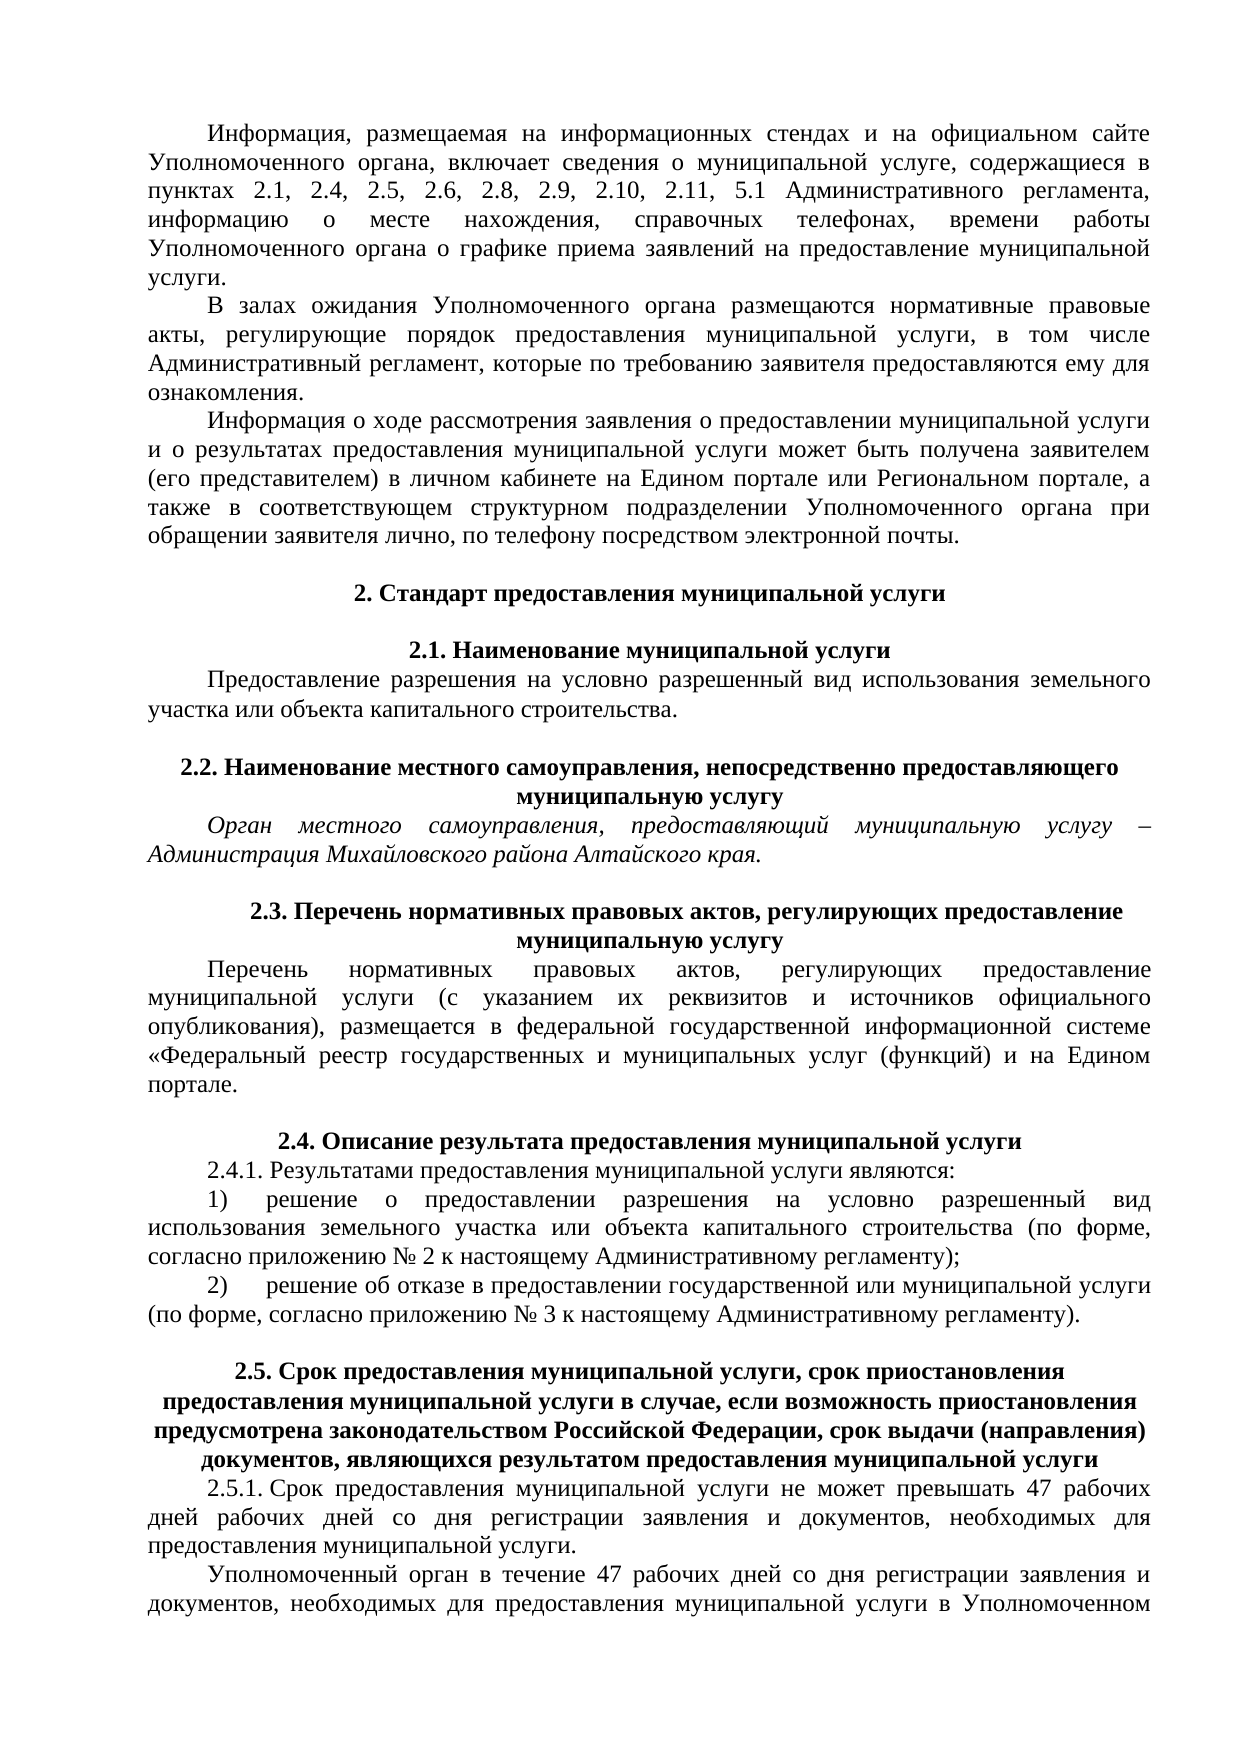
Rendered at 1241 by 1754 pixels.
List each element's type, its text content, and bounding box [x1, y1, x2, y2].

text 2.3. Перечень нормативных правовых актов, регулирующих предоставление муниципальную услугу [148, 896, 1152, 954]
text Информация, размещаемая на информационных стендах и на официальном сайте Уполномоченного органа, включает сведения о муниципальной услуге, содержащиеся в пунктах 2.1, 2.4, 2.5, 2.6, 2.8, 2.9, 2.10, 2.11, 5.1 Административного регламента, информацию о месте нахождения, справочных телефонах, времени работы Уполномоченного органа о графике приема заявлений на предоставление муниципальной услуги. [148, 118, 1152, 291]
list решение о предоставлении разрешения на условно разрешенный вид использования земельного участка или объекта капитального строительства (по форме, согласно приложению № 2 к настоящему Административному регламенту); [148, 1184, 1152, 1270]
text 2.5.1. Срок предоставления муниципальной услуги не может превышать 47 рабочих дней рабочих дней со дня регистрации заявления и документов, необходимых для предоставления муниципальной услуги. [148, 1473, 1152, 1559]
text В залах ожидания Уполномоченного органа размещаются нормативные правовые акты, регулирующие порядок предоставления муниципальной услуги, в том числе Административный регламент, которые по требованию заявителя предоставляются ему для ознакомления. [148, 291, 1152, 406]
text 2.1. Наименование муниципальной услуги [148, 636, 1152, 664]
text 2. Стандарт предоставления муниципальной услуги [148, 578, 1152, 607]
text 2.4.1. Результатами предоставления муниципальной услуги являются: [148, 1155, 1152, 1184]
text Перечень нормативных правовых актов, регулирующих предоставление муниципальной услуги (с указанием их реквизитов и источников официального опубликования), размещается в федеральной государственной информационной системе «Федеральный реестр государственных и муниципальных услуг (функций) и на Едином портале. [148, 954, 1152, 1097]
text Предоставление разрешения на условно разрешенный вид использования земельного участка или объекта капитального строительства. [148, 664, 1152, 724]
text Орган местного самоуправления, предоставляющий муниципальную услугу – Администрация Михайловского района Алтайского края. [148, 810, 1152, 867]
text 2.2. Наименование местного самоуправления, непосредственно предоставляющего муниципальную услугу [148, 752, 1152, 810]
text 2.4. Описание результата предоставления муниципальной услуги [148, 1126, 1152, 1155]
text 2.5. Срок предоставления муниципальной услуги, срок приостановления предоставления муниципальной услуги в случае, если возможность приостановления предусмотрена законодательством Российской Федерации, срок выдачи (направления) документов, являющихся результатом предоставления муниципальной услуги [148, 1356, 1152, 1473]
text Информация о ходе рассмотрения заявления о предоставлении муниципальной услуги и о результатах предоставления муниципальной услуги может быть получена заявителем (его представителем) в личном кабинете на Едином портале или Региональном портале, а также в соответствующем структурном подразделении Уполномоченного органа при обращении заявителя лично, по телефону посредством электронной почты. [148, 406, 1152, 549]
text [148, 1559, 1152, 1617]
list решение об отказе в предоставлении государственной или муниципальной услуги (по форме, согласно приложению № 3 к настоящему Административному регламенту). [148, 1270, 1152, 1327]
